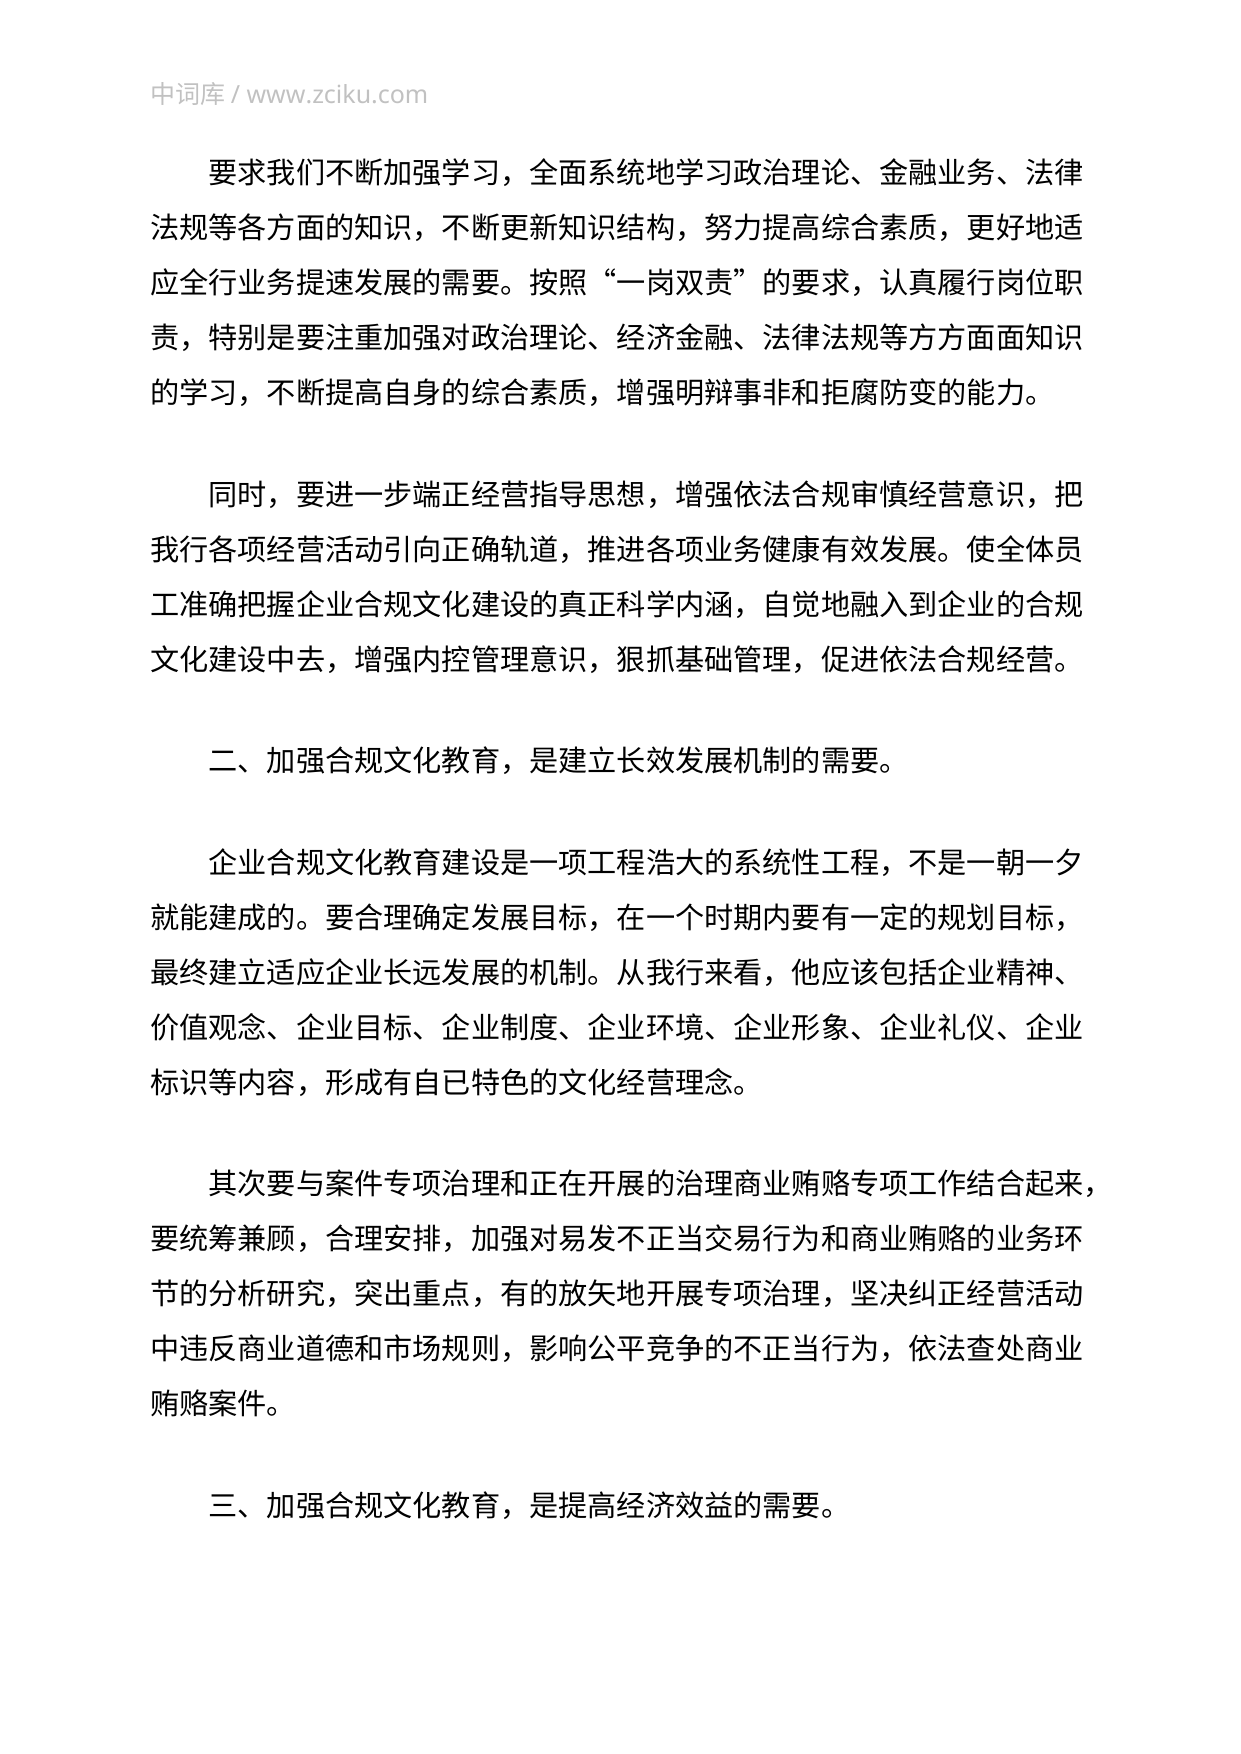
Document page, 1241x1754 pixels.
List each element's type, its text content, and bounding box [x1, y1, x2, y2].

text 三、加强合规文化教育，是提高经济效益的需要。 [150, 1482, 1090, 1524]
text 企业合规文化教育建设是一项工程浩大的系统性工程，不是一朝一夕就能建成的。要合理确定发展目标，在一个时期内要有一定的规划目标，最终建立适应企业长远发展的机制。从我行来看，他应该包括企业精神、价值观念、企业目标、企业制度、企业环境、企业形象、企业礼仪、企业标识等内容，形成有自已特色的文化经营理念。 [150, 839, 1090, 1101]
text 二、加强合规文化教育，是建立长效发展机制的需要。 [150, 738, 1090, 780]
text 要求我们不断加强学习，全面系统地学习政治理论、金融业务、法律法规等各方面的知识，不断更新知识结构，努力提高综合素质，更好地适应全行业务提速发展的需要。按照“一岗双责”的要求，认真履行岗位职责，特别是要注重加强对政治理论、经济金融、法律法规等方方面面知识的学习，不断提高自身的综合素质，增强明辩事非和拒腐防变的能力。 [150, 150, 1090, 412]
text 同时，要进一步端正经营指导思想，增强依法合规审慎经营意识，把我行各项经营活动引向正确轨道，推进各项业务健康有效发展。使全体员工准确把握企业合规文化建设的真正科学内涵，自觉地融入到企业的合规文化建设中去，增强内控管理意识，狠抓基础管理，促进依法合规经营。 [150, 471, 1090, 678]
text 其次要与案件专项治理和正在开展的治理商业贿赂专项工作结合起来，要统筹兼顾，合理安排，加强对易发不正当交易行为和商业贿赂的业务环节的分析研究，突出重点，有的放矢地开展专项治理，坚决纠正经营活动中违反商业道德和市场规则，影响公平竞争的不正当行为，依法查处商业贿赂案件。 [150, 1161, 1090, 1423]
